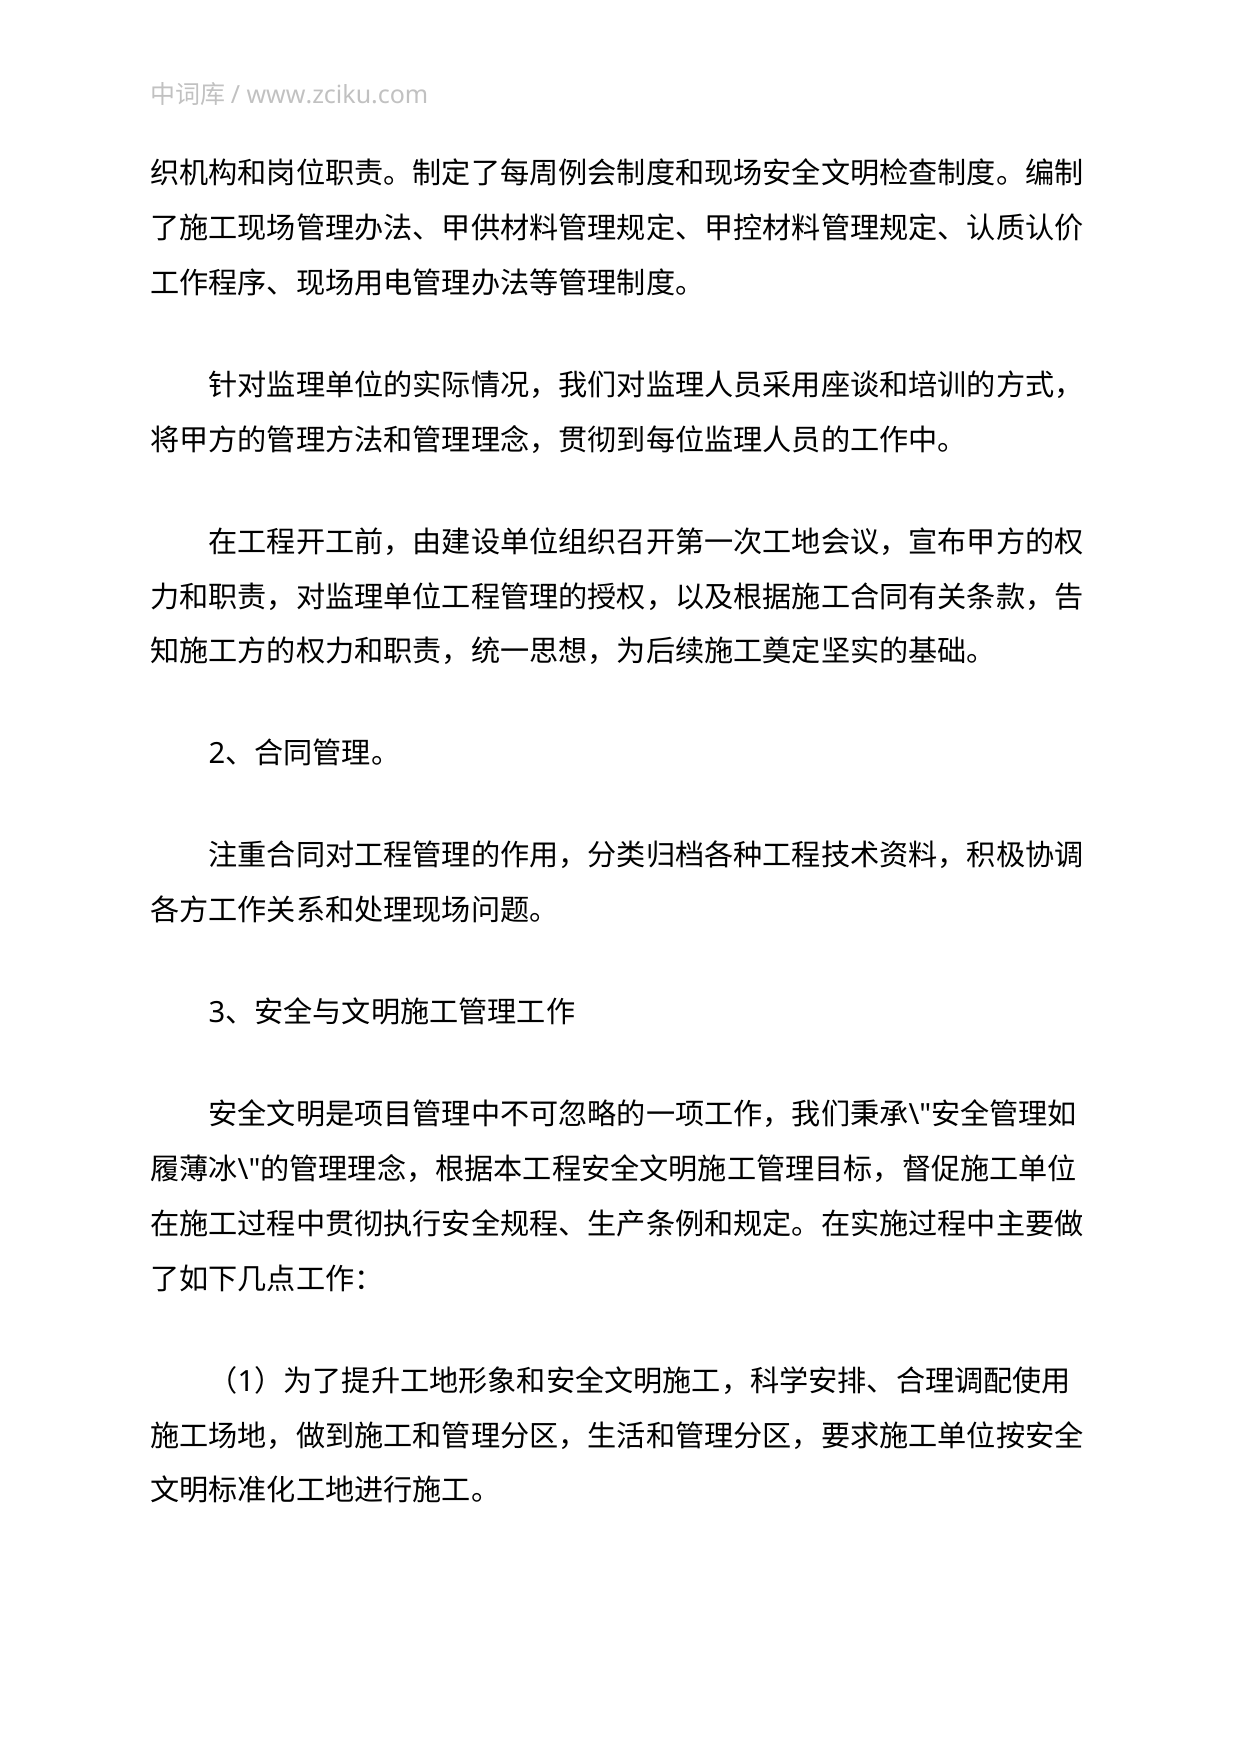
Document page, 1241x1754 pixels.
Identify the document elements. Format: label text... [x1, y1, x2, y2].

text 在工程开工前，由建设单位组织召开第一次工地会议，宣布甲方的权力和职责，对监理单位工程管理的授权，以及根据施工合同有关条款，告知施工方的权力和职责，统一思想，为后续施工奠定坚实的基础。 [150, 518, 1090, 670]
text 安全文明是项目管理中不可忽略的一项工作，我们秉承\"安全管理如履薄冰\"的管理理念，根据本工程安全文明施工管理目标，督促施工单位在施工过程中贯彻执行安全规程、生产条例和规定。在实施过程中主要做了如下几点工作： [150, 1090, 1090, 1298]
text 3、安全与文明施工管理工作 [150, 988, 1090, 1031]
text 注重合同对工程管理的作用，分类归档各种工程技术资料，积极协调各方工作关系和处理现场问题。 [150, 832, 1090, 929]
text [150, 150, 1090, 302]
text 针对监理单位的实际情况，我们对监理人员采用座谈和培训的方式，将甲方的管理方法和管理理念，贯彻到每位监理人员的工作中。 [150, 362, 1090, 459]
text 2、合同管理。 [150, 730, 1090, 772]
text （1）为了提升工地形象和安全文明施工，科学安排、合理调配使用施工场地，做到施工和管理分区，生活和管理分区，要求施工单位按安全文明标准化工地进行施工。 [150, 1357, 1090, 1509]
